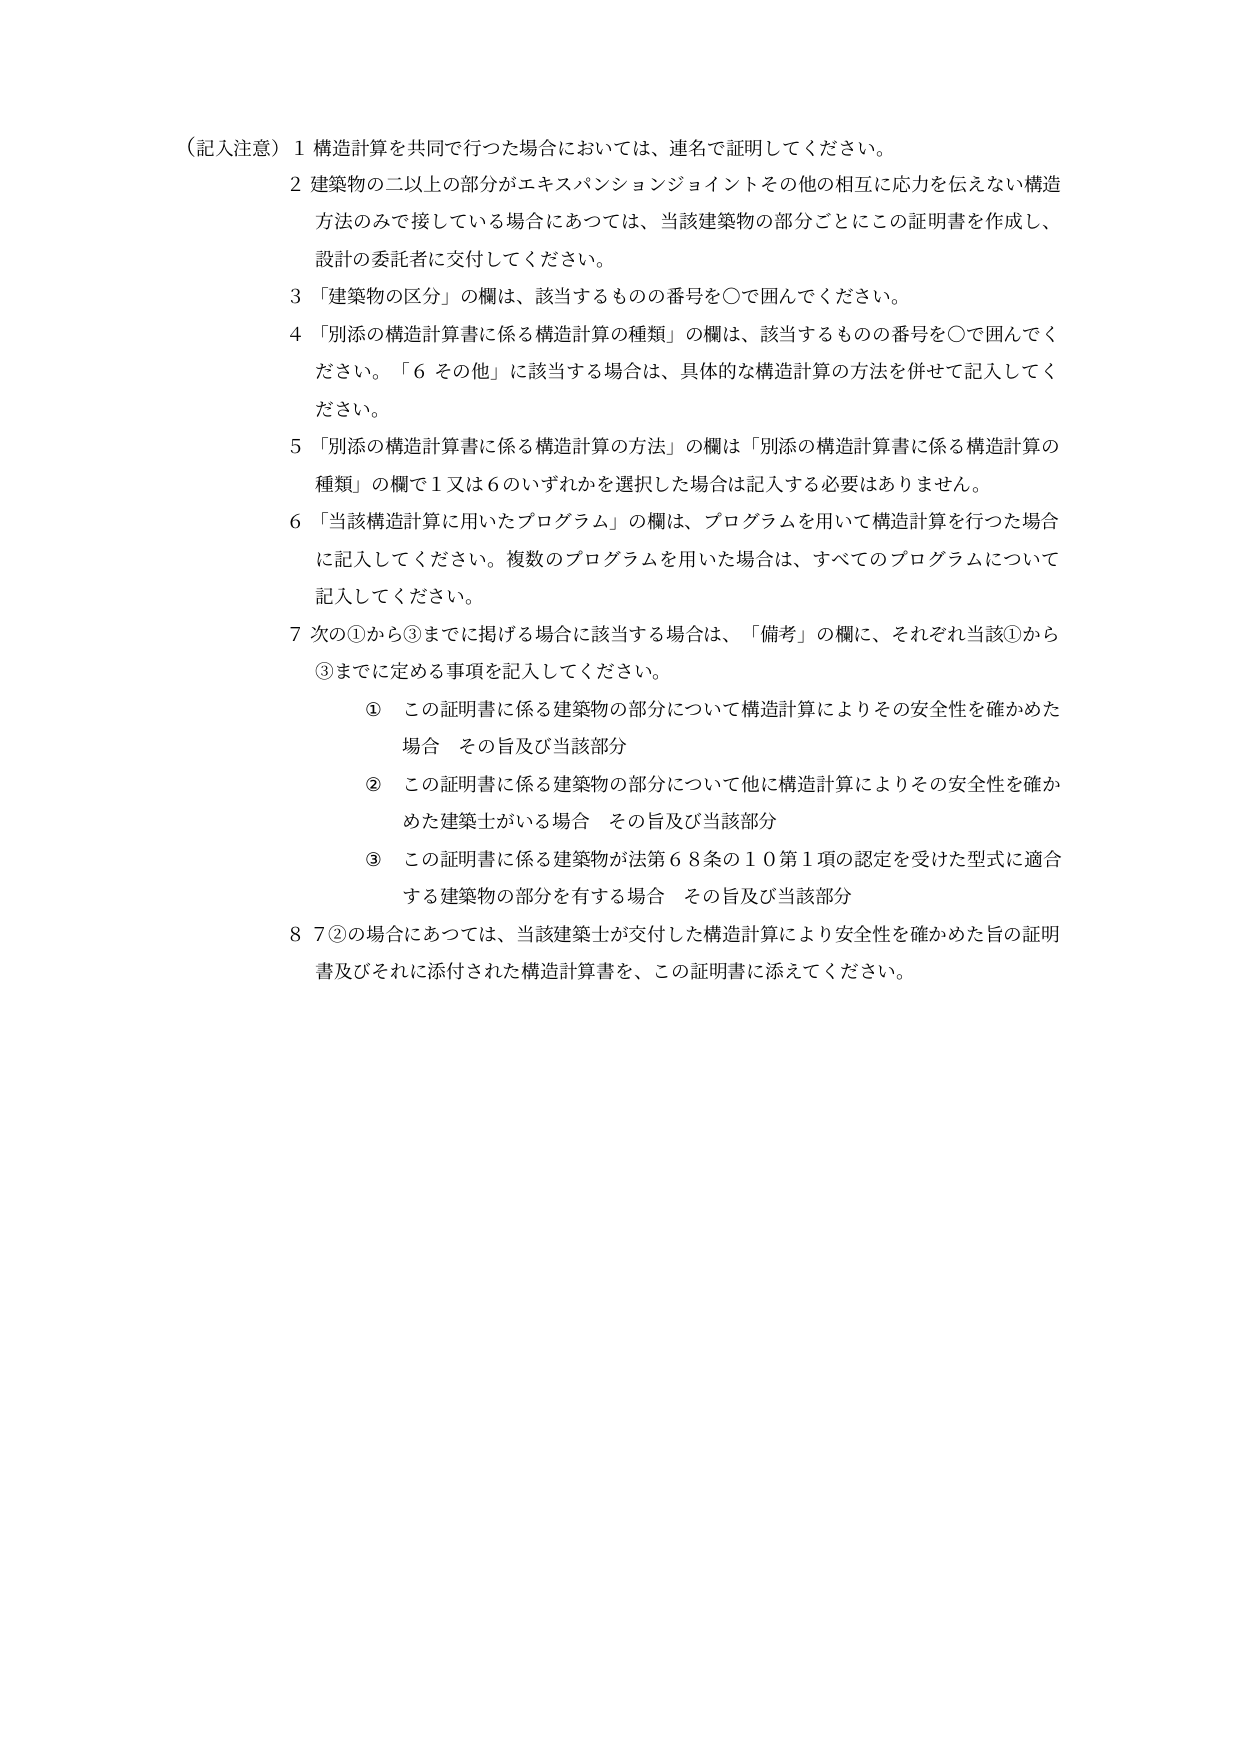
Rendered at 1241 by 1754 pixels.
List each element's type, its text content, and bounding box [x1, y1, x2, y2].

text （記入注意）１ 構造計算を共同で行つた場合においては、連名で証明してください。 [174, 127, 1063, 164]
text ２ 建築物の二以上の部分がエキスパンションジョイントその他の相互に応力を伝えない構造方法のみで接している場合にあつては、当該建築物の部分ごとにこの証明書を作成し、設計の委託者に交付してください。 [286, 164, 1063, 277]
list この証明書に係る建築物が法第６８条の１０第１項の認定を受けた型式に適合する建築物の部分を有する場合 その旨及び当該部分 [365, 839, 1063, 914]
list この証明書に係る建築物の部分について構造計算によりその安全性を確かめた場合 その旨及び当該部分 [365, 689, 1063, 764]
text ５ 「別添の構造計算書に係る構造計算の方法」の欄は「別添の構造計算書に係る構造計算の種類」の欄で１又は６のいずれかを選択した場合は記入する必要はありません。 [286, 427, 1063, 502]
text ８ ７②の場合にあつては、当該建築士が交付した構造計算により安全性を確かめた旨の証明書及びそれに添付された構造計算書を、この証明書に添えてください。 [286, 914, 1063, 989]
list この証明書に係る建築物の部分について他に構造計算によりその安全性を確かめた建築士がいる場合 その旨及び当該部分 [365, 764, 1063, 839]
text ３ 「建築物の区分」の欄は、該当するものの番号を○で囲んでください。 [286, 277, 1063, 314]
text ６ 「当該構造計算に用いたプログラム」の欄は、プログラムを用いて構造計算を行つた場合に記入してください。複数のプログラムを用いた場合は、すべてのプログラムについて記入してください。 [286, 502, 1063, 614]
text ４ 「別添の構造計算書に係る構造計算の種類」の欄は、該当するものの番号を○で囲んでください。「６ その他」に該当する場合は、具体的な構造計算の方法を併せて記入してください。 [286, 314, 1063, 427]
text ７ 次の①から③までに掲げる場合に該当する場合は、「備考」の欄に、それぞれ当該①から③までに定める事項を記入してください。 [286, 614, 1063, 689]
